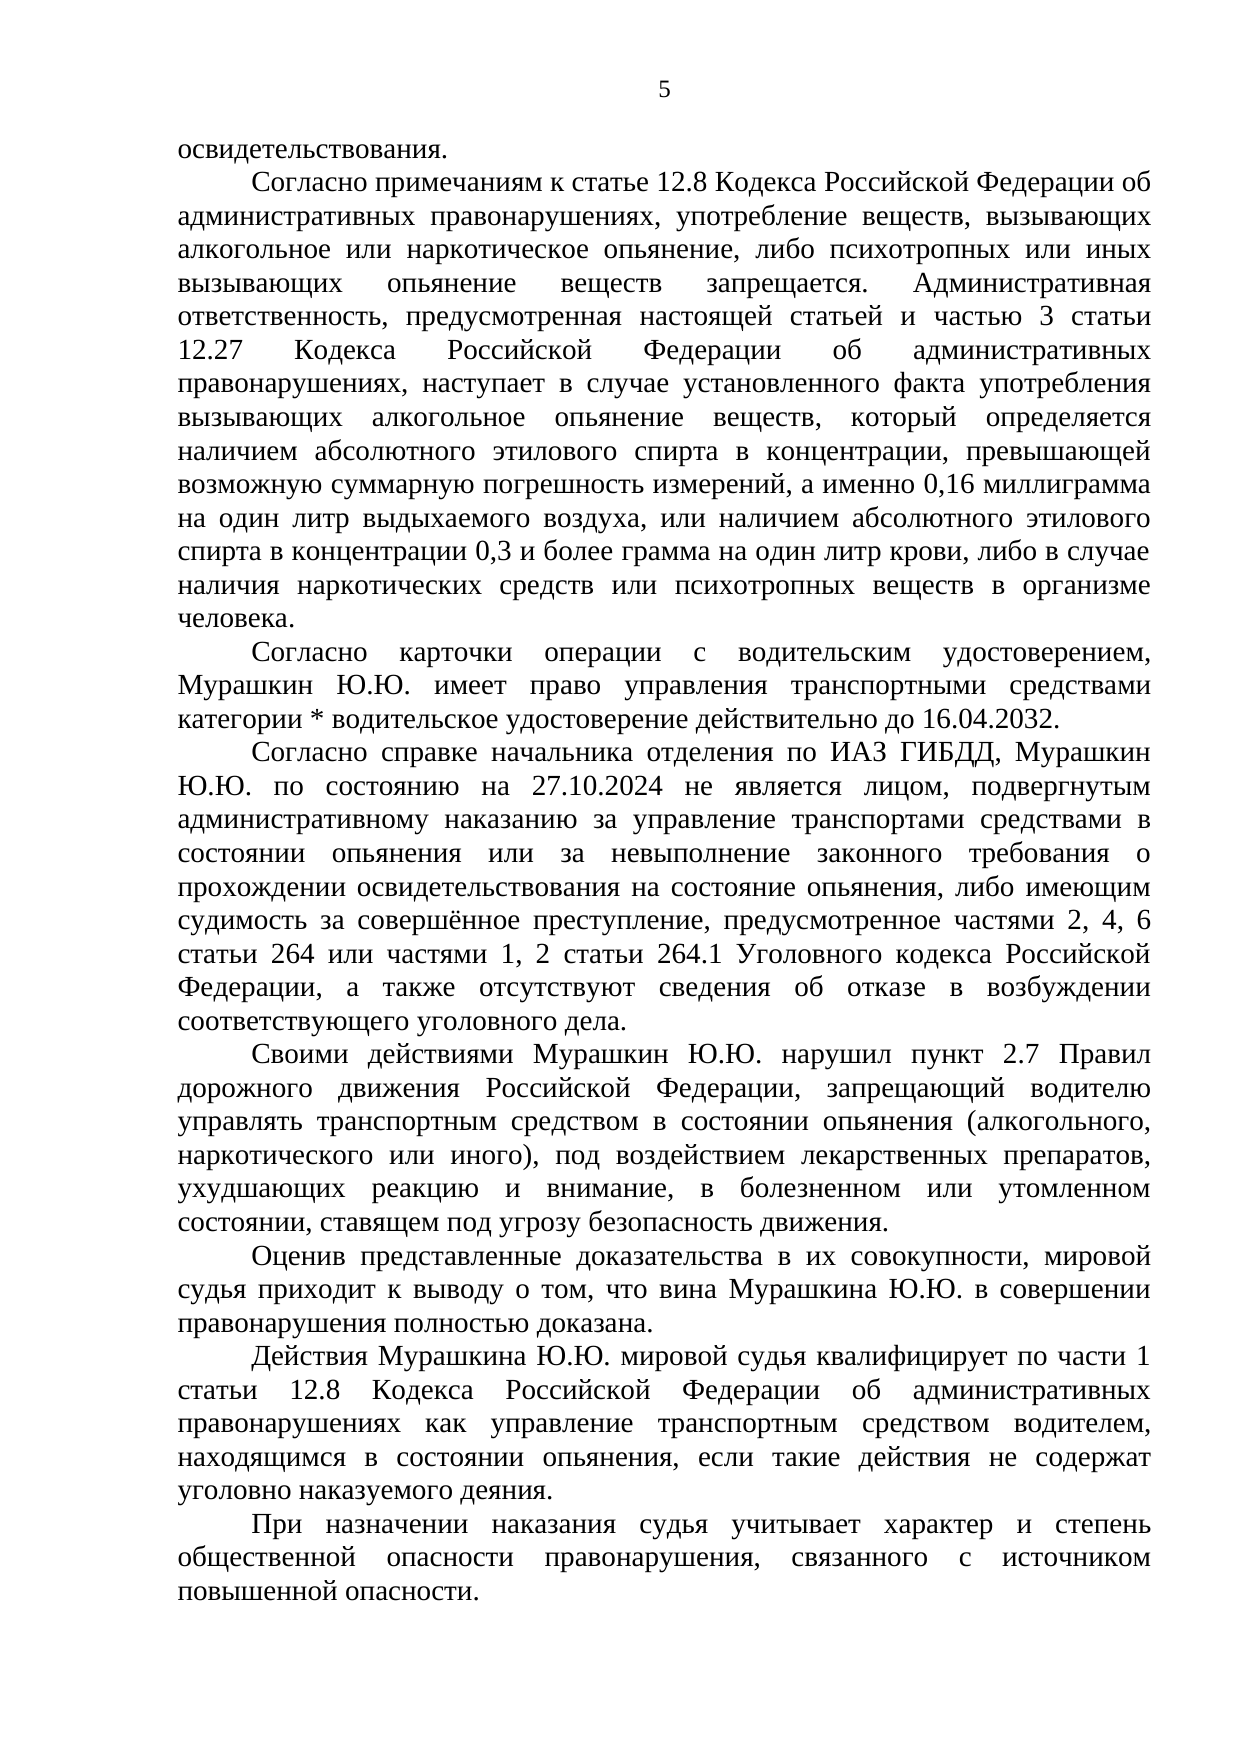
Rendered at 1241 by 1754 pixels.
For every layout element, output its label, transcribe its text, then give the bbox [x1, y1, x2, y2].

text Действия Мурашкина Ю.Ю. мировой судья квалифицирует по части 1 статьи 12.8 Кодекса Российской Федерации об административных правонарушениях как управление транспортным средством водителем, находящимся в состоянии опьянения, если такие действия не содержат уголовно наказуемого деяния. [177, 1339, 1152, 1507]
text Согласно справке начальника отделения по ИАЗ ГИБДД, Мурашкин Ю.Ю. по состоянию на 27.10.2024 не является лицом, подвергнутым административному наказанию за управление транспортами средствами в состоянии опьянения или за невыполнение законного требования о прохождении освидетельствования на состояние опьянения, либо имеющим судимость за совершённое преступление, предусмотренное частями 2, 4, 6 статьи 264 или частями 1, 2 статьи 264.1 Уголовного кодекса Российской Федерации, а также отсутствуют сведения об отказе в возбуждении соответствующего уголовного дела. [177, 735, 1152, 1037]
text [177, 131, 1152, 165]
text Согласно карточки операции с водительским удостоверением, Мурашкин Ю.Ю. имеет право управления транспортными средствами категории * водительское удостоверение действительно до 16.04.2032. [177, 634, 1152, 735]
text При назначении наказания судья учитывает характер и степень общественной опасности правонарушения, связанного с источником повышенной опасности. [177, 1507, 1152, 1607]
text Своими действиями Мурашкин Ю.Ю. нарушил пункт 2.7 Правил дорожного движения Российской Федерации, запрещающий водителю управлять транспортным средством в состоянии опьянения (алкогольного, наркотического или иного), под воздействием лекарственных препаратов, ухудшающих реакцию и внимание, в болезненном или утомленном состоянии, ставящем под угрозу безопасность движения. [177, 1037, 1152, 1238]
text Оценив представленные доказательства в их совокупности, мировой судья приходит к выводу о том, что вина Мурашкина Ю.Ю. в совершении правонарушения полностью доказана. [177, 1238, 1152, 1339]
text Согласно примечаниям к статье 12.8 Кодекса Российской Федерации об административных правонарушениях, употребление веществ, вызывающих алкогольное или наркотическое опьянение, либо психотропных или иных вызывающих опьянение веществ запрещается. Административная ответственность, предусмотренная настоящей статьей и частью 3 статьи 12.27 Кодекса Российской Федерации об административных правонарушениях, наступает в случае установленного факта употребления вызывающих алкогольное опьянение веществ, который определяется наличием абсолютного этилового спирта в концентрации, превышающей возможную суммарную погрешность измерений, а именно 0,16 миллиграмма на один литр выдыхаемого воздуха, или наличием абсолютного этилового спирта в концентрации 0,3 и более грамма на один литр крови, либо в случае наличия наркотических средств или психотропных веществ в организме человека. [177, 165, 1152, 634]
